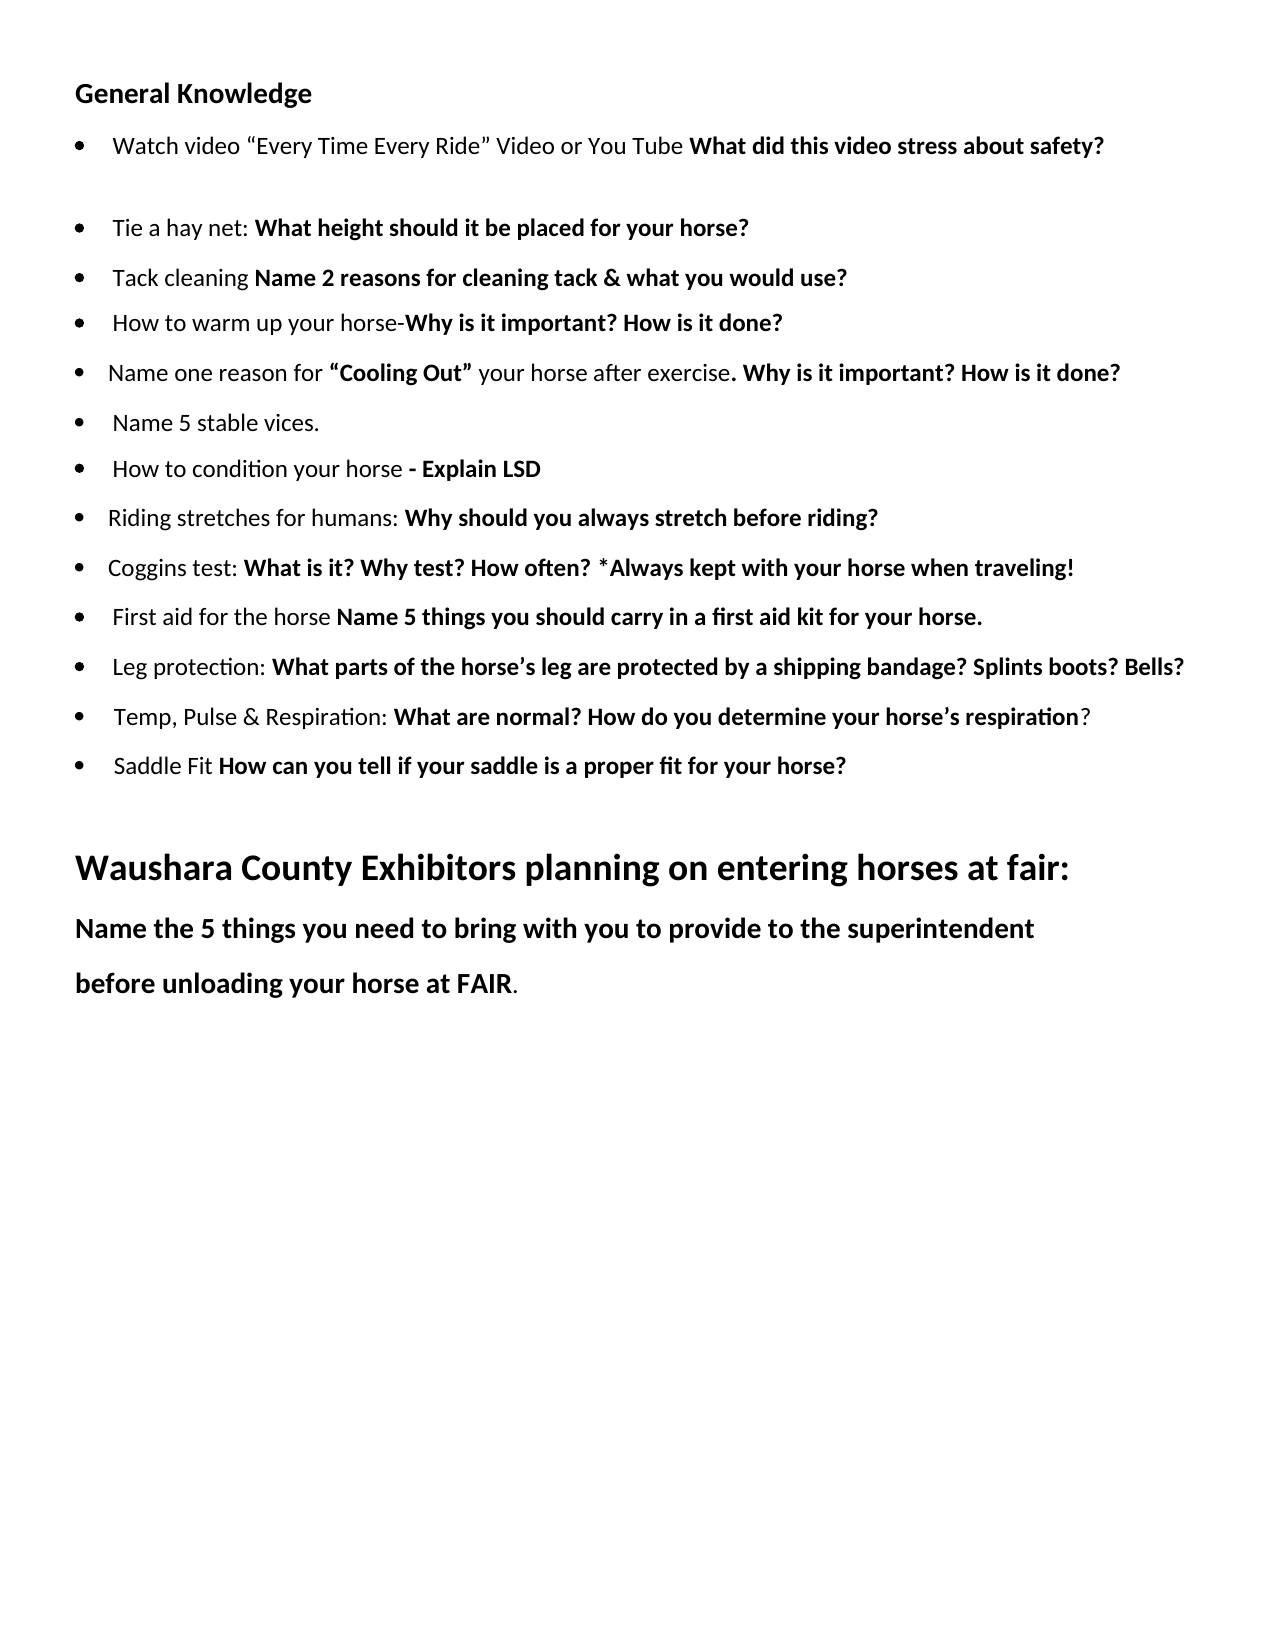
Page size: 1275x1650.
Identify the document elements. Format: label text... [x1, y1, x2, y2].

text before unloading your horse at FAIR. [75, 965, 1200, 1001]
list How to warm up your horse-Why is it important? How is it done? [75, 308, 1200, 338]
text General Knowledge [75, 75, 1200, 111]
list Name 5 stable vices. [75, 407, 1200, 437]
text Coggins test: What is it? Why test? How often? *Always kept with your horse when traveling! [75, 552, 1200, 582]
list First aid for the horse Name 5 things you should carry in a first aid kit for your horse. [75, 602, 1200, 632]
text Waushara County Exhibitors planning on entering horses at fair: [75, 844, 1200, 890]
list Watch video “Every Time Every Ride” Video or You Tube What did this video stress about safety? [75, 130, 1200, 193]
list How to condition your horse - Explain LSD [75, 453, 1200, 483]
text Saddle Fit How can you tell if your saddle is a proper fit for your horse? [75, 750, 1200, 781]
text Riding stretches for humans: Why should you always stretch before riding? [75, 502, 1200, 533]
list Leg protection: What parts of the horse’s leg are protected by a shipping bandage? Splints boots? Bells? [75, 651, 1200, 682]
text Name one reason for “Cooling Out” your horse after exercise. Why is it important? How is it done? [75, 357, 1200, 388]
list Tack cleaning Name 2 reasons for cleaning tack & what you would use? [75, 262, 1200, 293]
text Temp, Pulse & Respiration: What are normal? How do you determine your horse’s respiration? [75, 701, 1200, 731]
text Name the 5 things you need to bring with you to provide to the superintendent [75, 910, 1200, 946]
list Tie a hay net: What height should it be placed for your horse? [75, 213, 1200, 243]
